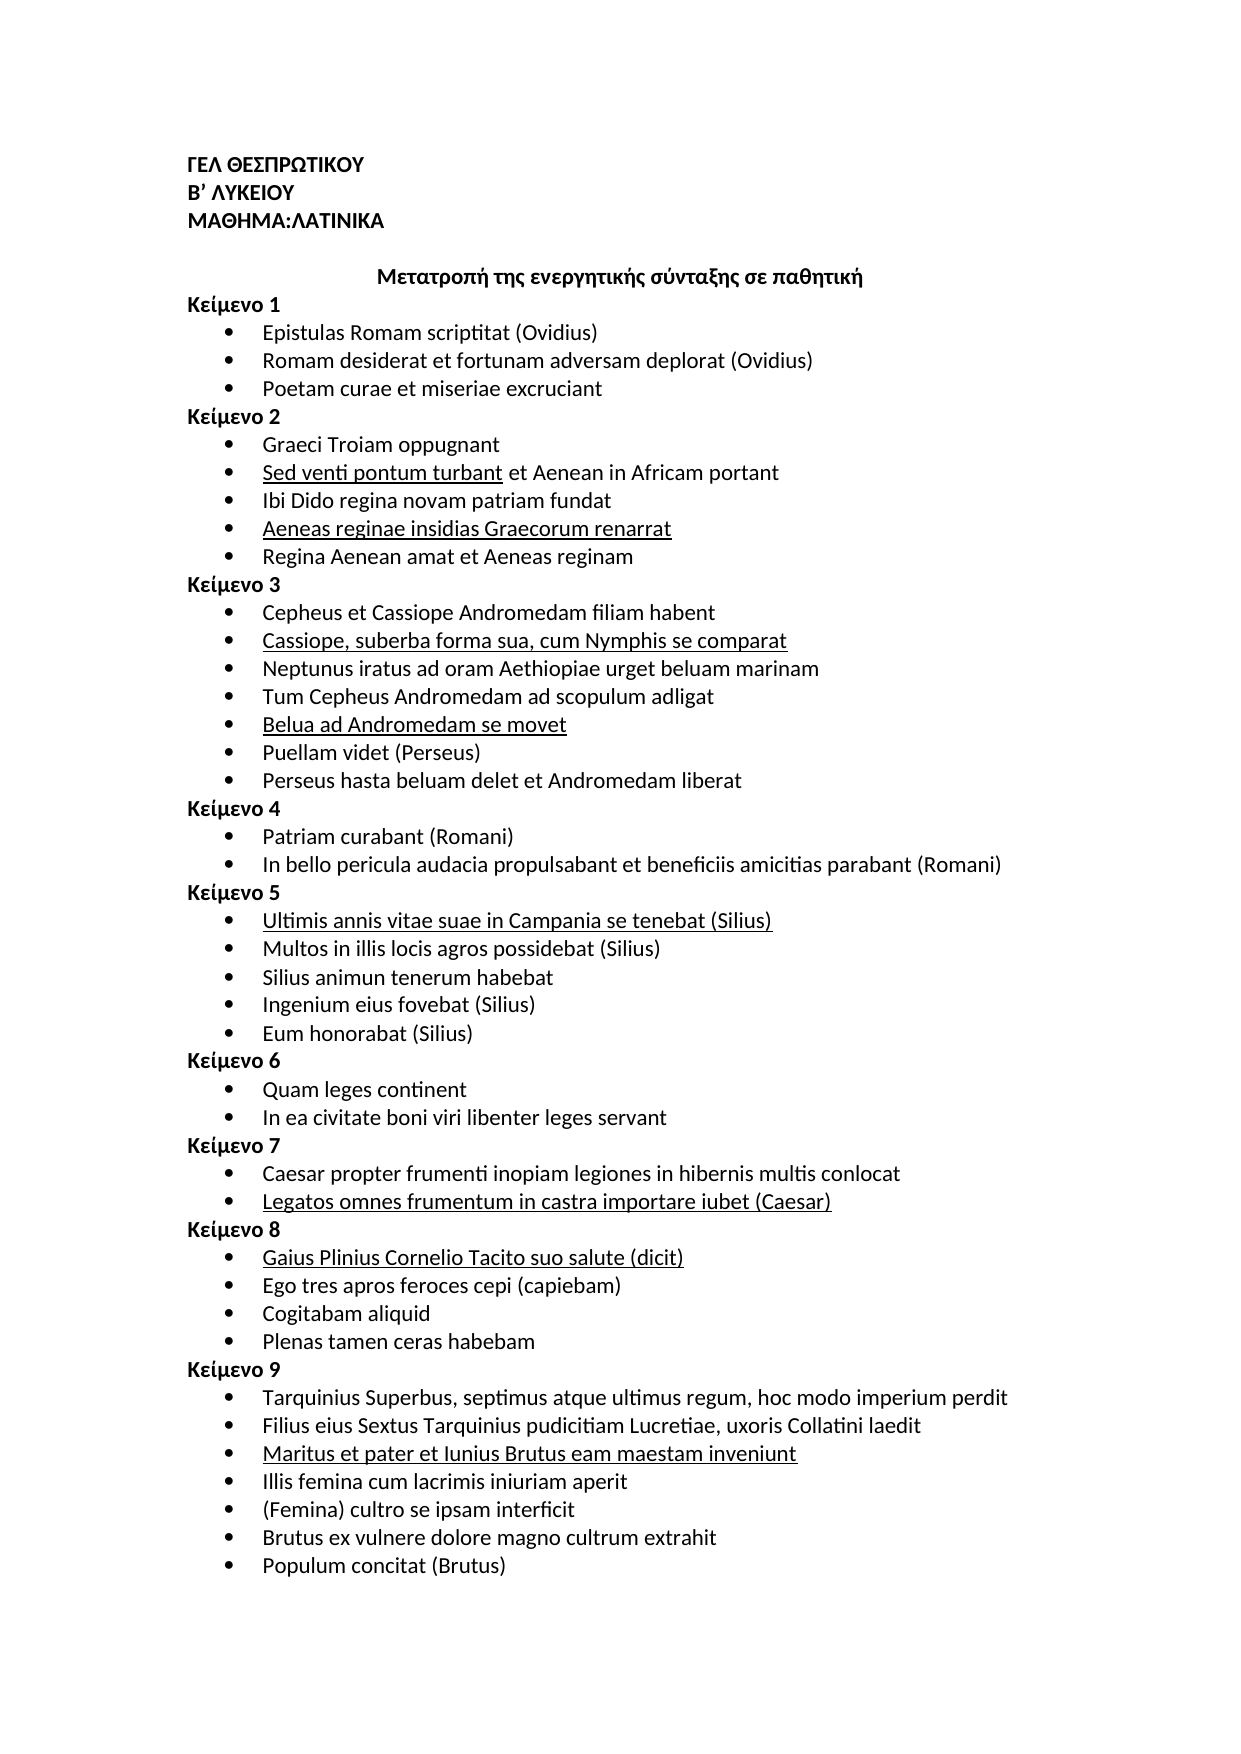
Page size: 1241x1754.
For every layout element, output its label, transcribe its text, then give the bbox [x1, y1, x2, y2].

text ΓΕΛ ΘΕΣΠΡΩΤΙΚΟΥ [187, 150, 1053, 178]
list Epistulas Romam scriptitat (Ovidius) [225, 318, 1053, 346]
text Κείμενο 2 [187, 402, 1053, 430]
text Κείμενο 5 [187, 878, 1053, 907]
list Eum honorabat (Silius) [225, 1019, 1053, 1047]
list Illis femina cum lacrimis iniuriam aperit [225, 1467, 1053, 1495]
list Regina Aenean amat et Aeneas reginam [225, 542, 1053, 570]
list Ingenium eius fovebat (Silius) [225, 991, 1053, 1019]
text Κείμενο 8 [187, 1215, 1053, 1243]
list Aeneas reginae insidias Graecorum renarrat [225, 514, 1053, 542]
list Ego tres apros feroces cepi (capiebam) [225, 1271, 1053, 1299]
list Ibi Dido regina novam patriam fundat [225, 486, 1053, 514]
list Belua ad Andromedam se movet [225, 710, 1053, 738]
text Κείμενο 6 [187, 1047, 1053, 1075]
list Maritus et pater et Iunius Brutus eam maestam inveniunt [225, 1439, 1053, 1467]
list Tarquinius Superbus, septimus atque ultimus regum, hoc modo imperium perdit [225, 1383, 1053, 1411]
list In ea civitate boni viri libenter leges servant [225, 1103, 1053, 1131]
list Sed venti pontum turbant et Aenean in Africam portant [225, 458, 1053, 486]
list (Femina) cultro se ipsam interficit [225, 1495, 1053, 1523]
list Romam desiderat et fortunam adversam deplorat (Ovidius) [225, 346, 1053, 374]
text Β’ ΛΥΚΕΙΟΥ [187, 178, 1053, 206]
list Gaius Plinius Cornelio Tacito suo salute (dicit) [225, 1243, 1053, 1271]
list Cogitabam aliquid [225, 1299, 1053, 1327]
list Graeci Troiam oppugnant [225, 430, 1053, 458]
list Poetam curae et miseriae excruciant [225, 374, 1053, 402]
list Multos in illis locis agros possidebat (Silius) [225, 934, 1053, 963]
list Puellam videt (Perseus) [225, 738, 1053, 766]
text Κείμενο 4 [187, 794, 1053, 822]
list Neptunus iratus ad oram Aethiopiae urget beluam marinam [225, 654, 1053, 682]
list Ultimis annis vitae suae in Campania se tenebat (Silius) [225, 907, 1053, 934]
list Cassiope, suberba forma sua, cum Nymphis se comparat [225, 626, 1053, 654]
text Μετατροπή της ενεργητικής σύνταξης σε παθητική [187, 262, 1053, 290]
list Patriam curabant (Romani) [225, 822, 1053, 851]
list Filius eius Sextus Tarquinius pudicitiam Lucretiae, uxoris Collatini laedit [225, 1411, 1053, 1439]
text Κείμενο 7 [187, 1131, 1053, 1159]
list Brutus ex vulnere dolore magno cultrum extrahit [225, 1523, 1053, 1551]
text Κείμενο 1 [187, 290, 1053, 318]
list Perseus hasta beluam delet et Andromedam liberat [225, 766, 1053, 794]
list Silius animun tenerum habebat [225, 963, 1053, 991]
list In bello pericula audacia propulsabant et beneficiis amicitias parabant (Romani) [225, 851, 1053, 878]
text Κείμενο 9 [187, 1355, 1053, 1383]
text Κείμενο 3 [187, 570, 1053, 598]
text ΜΑΘΗΜΑ:ΛΑΤΙΝΙΚΑ [187, 206, 1053, 234]
list Cepheus et Cassiope Andromedam filiam habent [225, 598, 1053, 626]
list Quam leges continent [225, 1075, 1053, 1103]
list Tum Cepheus Andromedam ad scopulum adligat [225, 682, 1053, 710]
list Populum concitat (Brutus) [225, 1551, 1053, 1579]
list Caesar propter frumenti inopiam legiones in hibernis multis conlocat [225, 1159, 1053, 1187]
list Legatos omnes frumentum in castra importare iubet (Caesar) [225, 1187, 1053, 1215]
list Plenas tamen ceras habebam [225, 1327, 1053, 1355]
